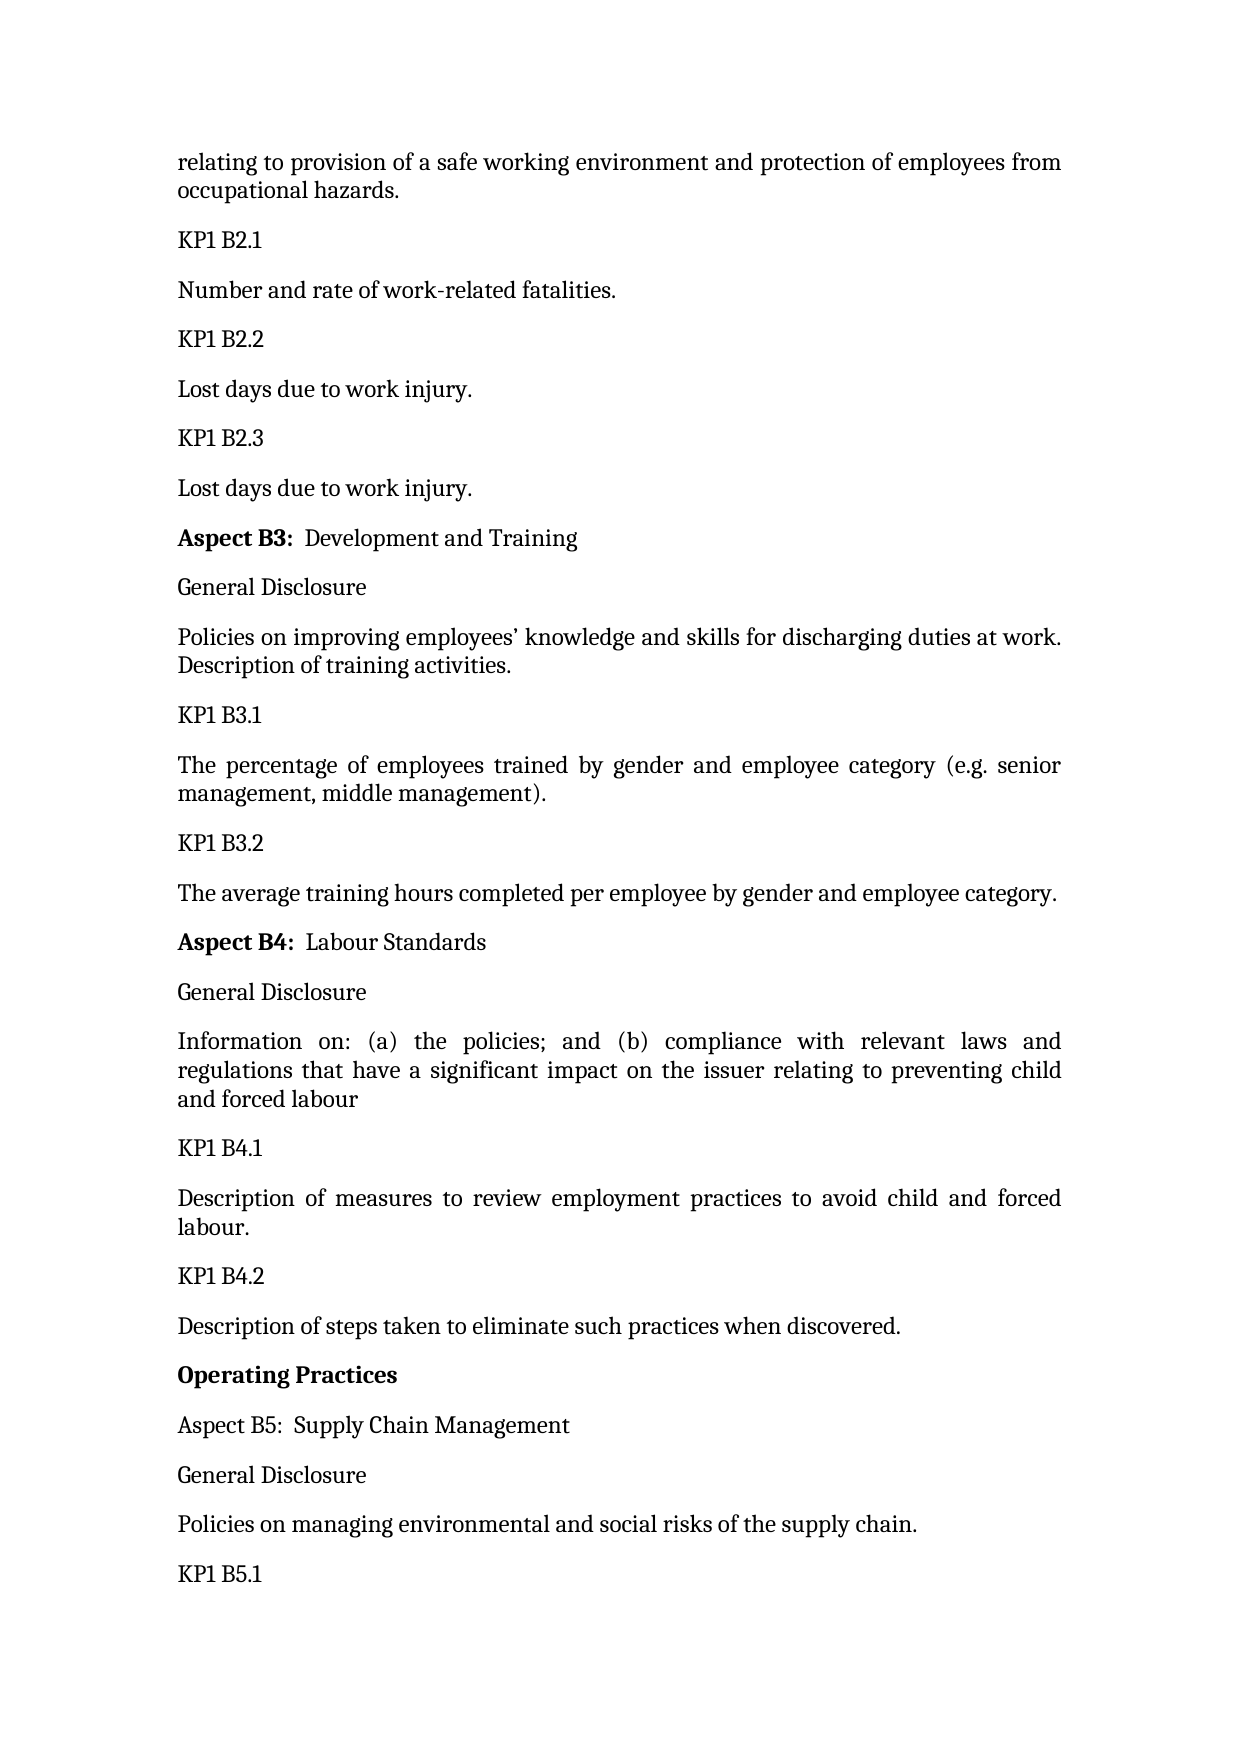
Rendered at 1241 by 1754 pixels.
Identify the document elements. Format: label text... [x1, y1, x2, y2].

text The average training hours completed per employee by gender and employee category. [177, 878, 1063, 907]
text Lost days due to work injury. [177, 474, 1063, 503]
text General Disclosure [177, 573, 1063, 602]
text Description of steps taken to eliminate such practices when discovered. [177, 1312, 1063, 1341]
text Policies on managing environmental and social risks of the supply chain. [177, 1510, 1063, 1539]
text Operating Practices [177, 1361, 1063, 1390]
text Number and rate of work-related fatalities. [177, 276, 1063, 304]
text General Disclosure [177, 978, 1063, 1006]
text Information on: (a) the policies; and (b) compliance with relevant laws and regulations that have a significant impact on the issuer relating to preventing child and forced labour [177, 1027, 1063, 1113]
text General Disclosure [177, 1461, 1063, 1489]
text Lost days due to work injury. [177, 375, 1063, 403]
text The percentage of employees trained by gender and employee category (e.g. senior management, middle management). [177, 751, 1063, 808]
text Description of measures to review employment practices to avoid child and forced labour. [177, 1184, 1063, 1241]
text Policies on improving employees’ knowledge and skills for discharging duties at work. Description of training activities. [177, 623, 1063, 680]
text relating to provision of a safe working environment and protection of employees from occupational hazards. [177, 148, 1063, 205]
